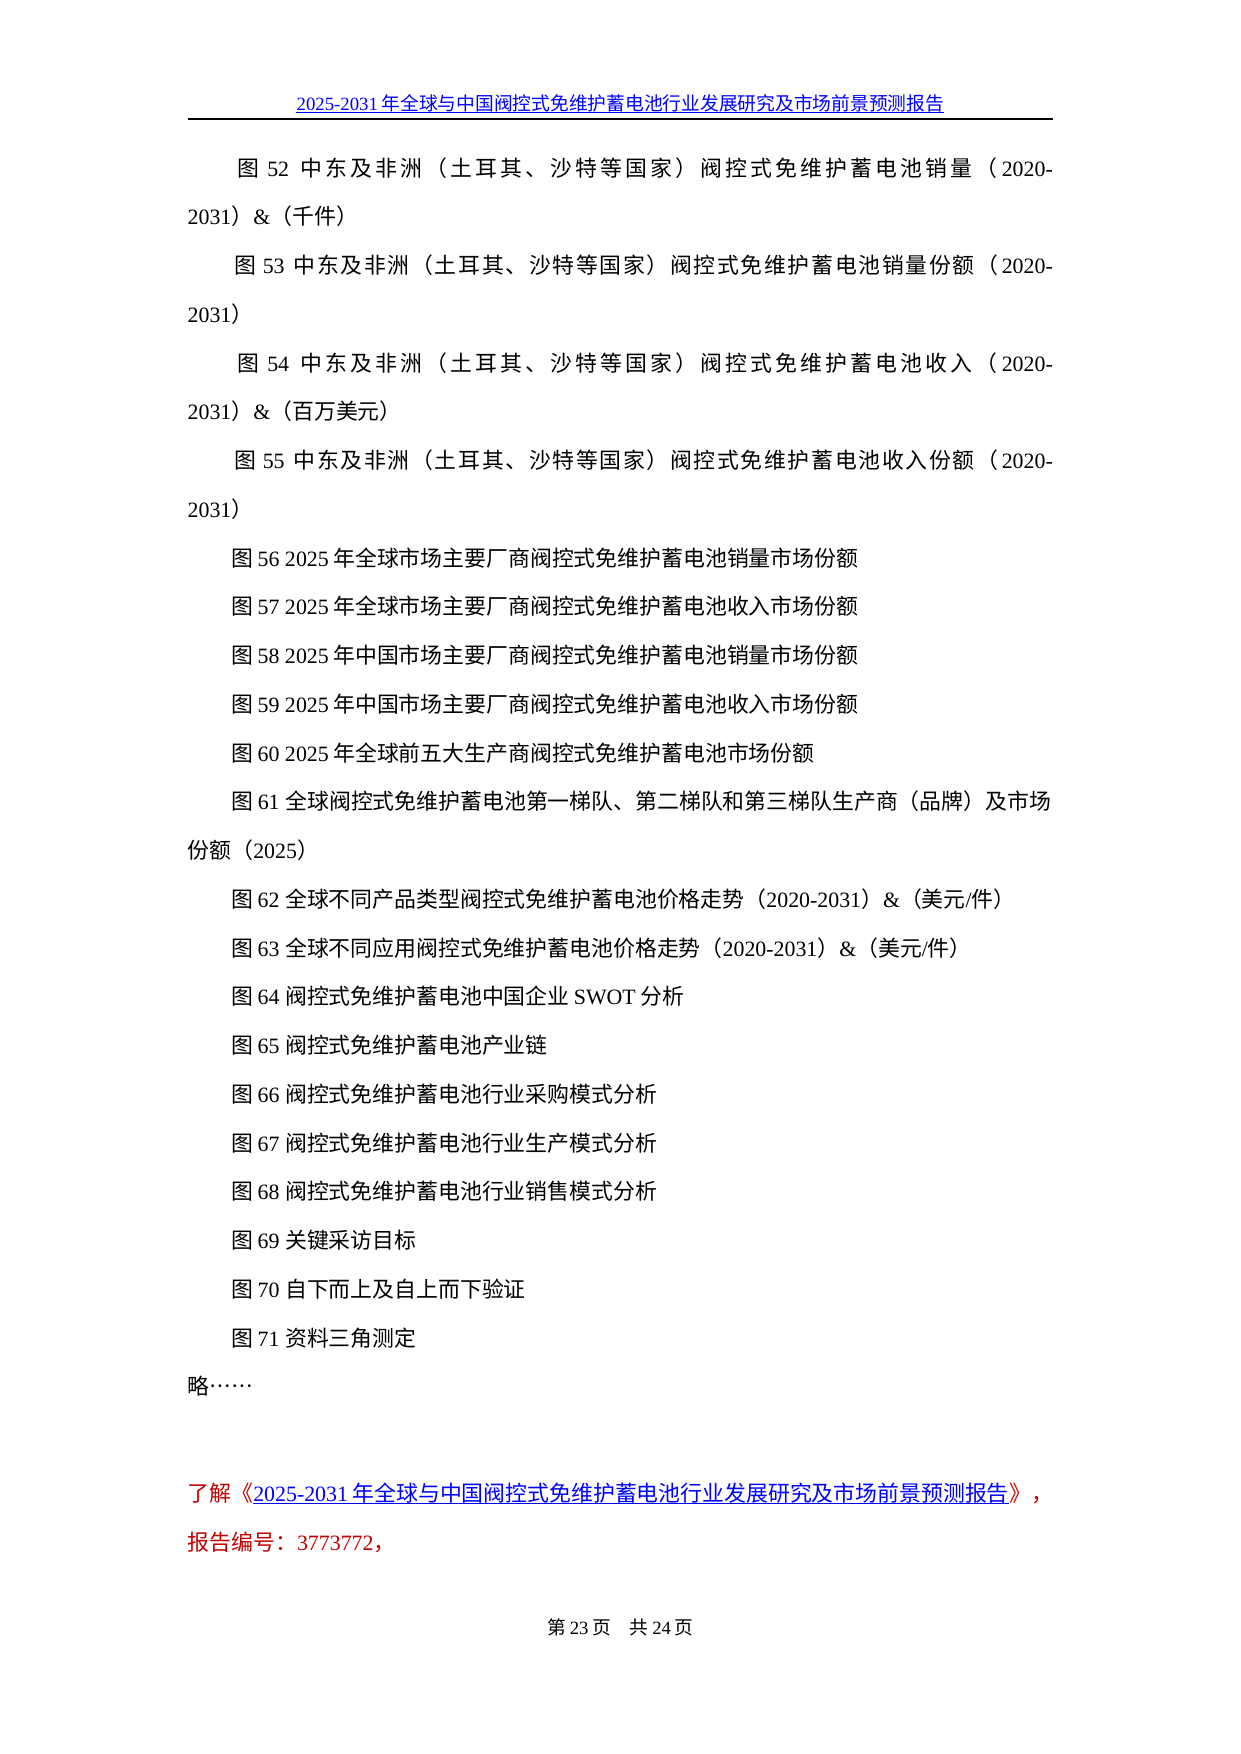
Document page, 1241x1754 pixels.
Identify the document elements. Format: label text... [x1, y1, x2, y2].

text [187, 150, 1053, 1401]
text 了解《2025-2031年全球与中国阀控式免维护蓄电池行业发展研究及市场前景预测报告》，报告编号：3773772， [187, 1475, 1053, 1557]
